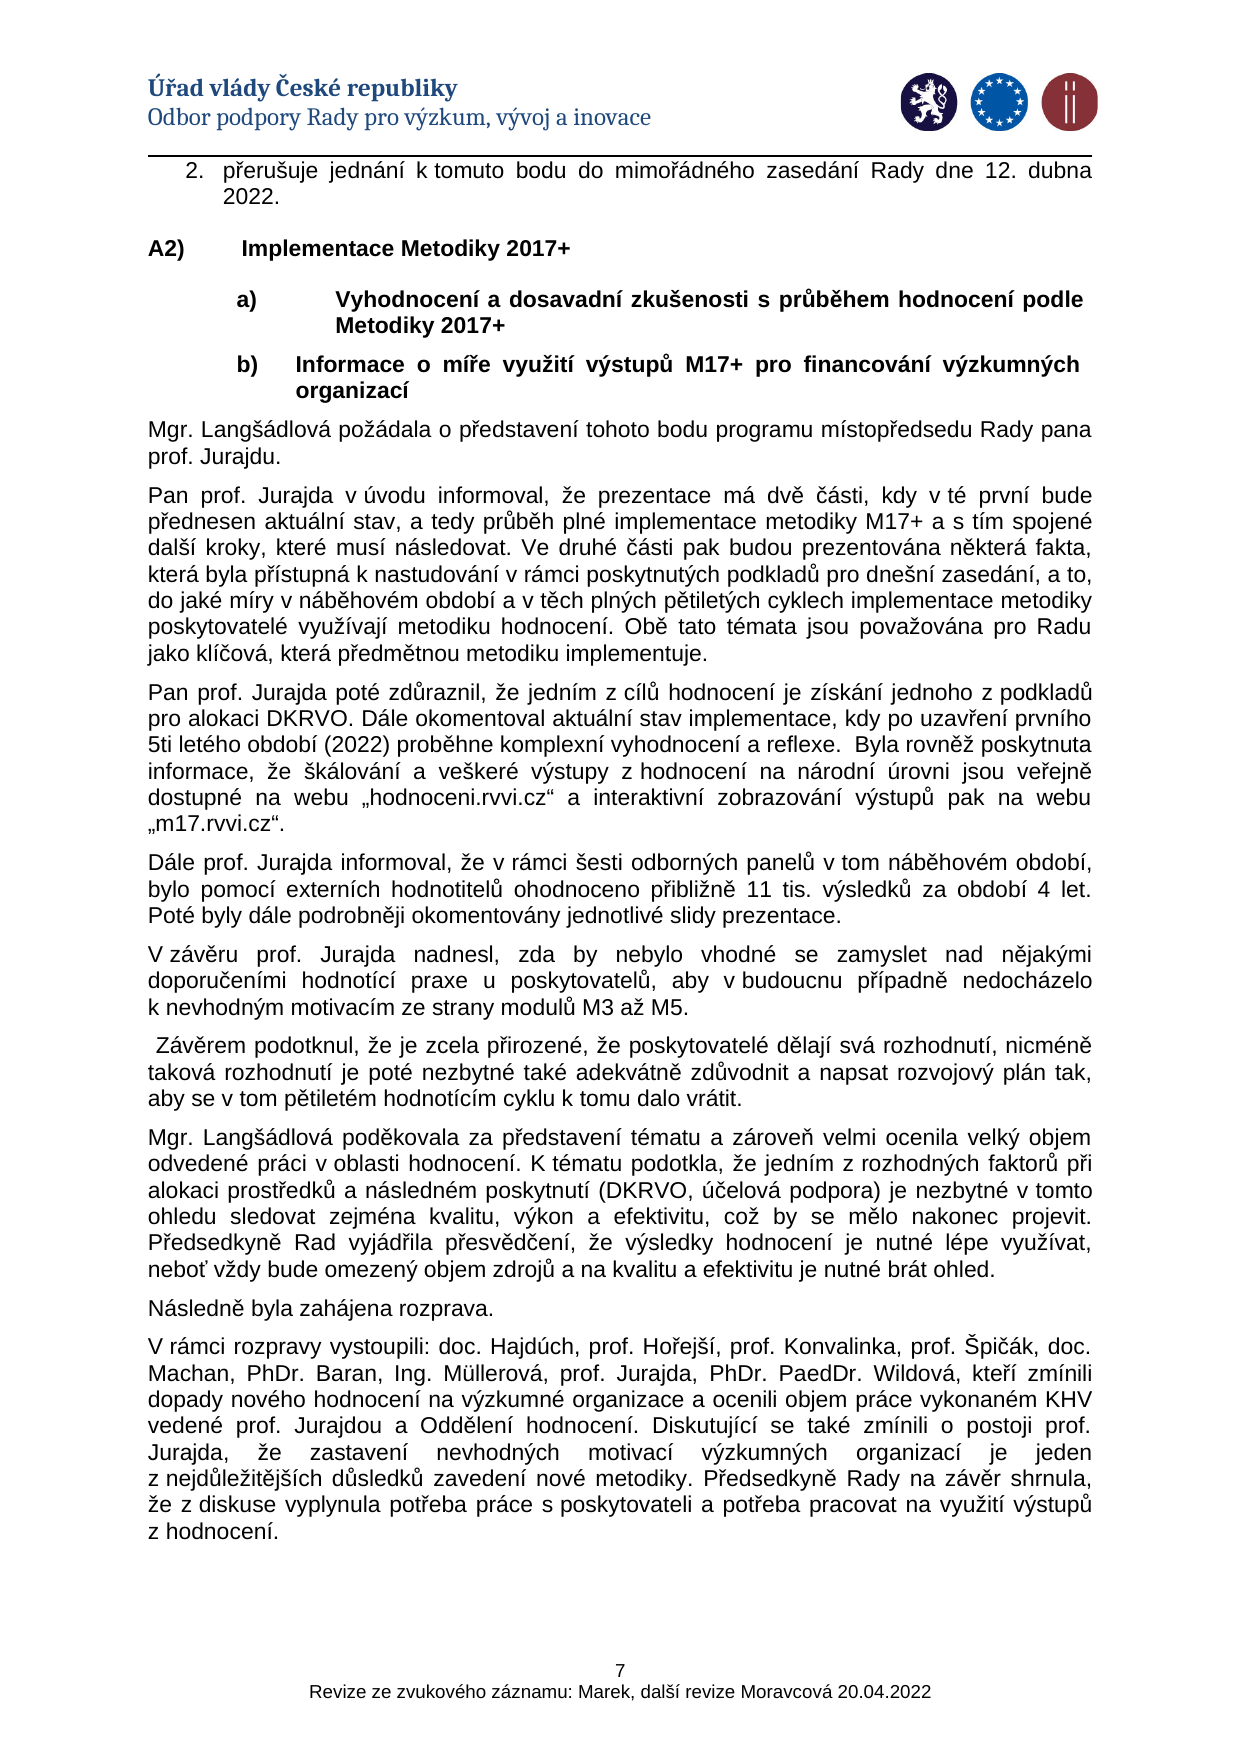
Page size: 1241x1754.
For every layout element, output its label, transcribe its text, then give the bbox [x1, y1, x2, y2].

text A2) Implementace Metodiky 2017+ [148, 234, 1092, 261]
list Vyhodnocení a dosavadní zkušenosti s průběhem hodnocení podle Metodiky 2017+ [236, 286, 1092, 339]
text Pan prof. Jurajda v úvodu informoval, že prezentace má dvě části, kdy v té první bude přednesen aktuální stav, a tedy průběh plné implementace metodiky M17+ a s tím spojené další kroky, které musí následovat. Ve druhé části pak budou prezentována některá fakta, která byla přístupná k nastudování v rámci poskytnutých podkladů pro dnešní zasedání, a to, do jaké míry v náběhovém období a v těch plných pětiletých cyklech implementace metodiky poskytovatelé využívají metodiku hodnocení. Obě tato témata jsou považována pro Radu jako klíčová, která předmětnou metodiku implementuje. [148, 482, 1092, 666]
text Dále prof. Jurajda informoval, že v rámci šesti odborných panelů v tom náběhovém období, bylo pomocí externích hodnotitelů ohodnoceno přibližně 11 tis. výsledků za období 4 let. Poté byly dále podrobněji okomentovány jednotlivé slidy prezentace. [148, 849, 1092, 928]
picture [900, 73, 1098, 131]
text V závěru prof. Jurajda nadnesl, zda by nebylo vhodné se zamyslet nad nějakými doporučeními hodnotící praxe u poskytovatelů, aby v budoucnu případně nedocházelo k nevhodným motivacím ze strany modulů M3 až M5. [148, 941, 1092, 1020]
text Mgr. Langšádlová poděkovala za představení tématu a zároveň velmi ocenila velký objem odvedené práci v oblasti hodnocení. K tématu podotkla, že jedním z rozhodných faktorů při alokaci prostředků a následném poskytnutí (DKRVO, účelová podpora) je nezbytné v tomto ohledu sledovat zejména kvalitu, výkon a efektivitu, což by se mělo nakonec projevit. Předsedkyně Rad vyjádřila přesvědčení, že výsledky hodnocení je nutné lépe využívat, neboť vždy bude omezený objem zdrojů a na kvalitu a efektivitu je nutné brát ohled. [148, 1124, 1092, 1282]
list Informace o míře využití výstupů M17+ pro financování výzkumných organizací [236, 351, 1092, 404]
text Závěrem podotknul, že je zcela přirozené, že poskytovatelé dělají svá rozhodnutí, nicméně taková rozhodnutí je poté nezbytné také adekvátně zdůvodnit a napsat rozvojový plán tak, aby se v tom pětiletém hodnotícím cyklu k tomu dalo vrátit. [148, 1032, 1092, 1111]
text Následně byla zahájena rozprava. [148, 1294, 1092, 1321]
text V rámci rozpravy vystoupili: doc. Hajdúch, prof. Hořejší, prof. Konvalinka, prof. Špičák, doc. Machan, PhDr. Baran, Ing. Müllerová, prof. Jurajda, PhDr. PaedDr. Wildová, kteří zmínili dopady nového hodnocení na výzkumné organizace a ocenili objem práce vykonaném KHV vedené prof. Jurajdou a Oddělení hodnocení. Diskutující se také zmínili o postoji prof. Jurajda, že zastavení nevhodných motivací výzkumných organizací je jeden z nejdůležitějších důsledků zavedení nové metodiky. Předsedkyně Rady na závěr shrnula, že z diskuse vyplynula potřeba práce s poskytovateli a potřeba pracovat na využití výstupů z hodnocení. [148, 1333, 1092, 1544]
list přerušuje jednání k tomuto bodu do mimořádného zasedání Rady dne 12. dubna 2022. [185, 157, 1092, 209]
text Pan prof. Jurajda poté zdůraznil, že jedním z cílů hodnocení je získání jednoho z podkladů pro alokaci DKRVO. Dále okomentoval aktuální stav implementace, kdy po uzavření prvního 5ti letého období (2022) proběhne komplexní vyhodnocení a reflexe. Byla rovněž poskytnuta informace, že škálování a veškeré výstupy z hodnocení na národní úrovni jsou veřejně dostupné na webu „hodnoceni.rvvi.cz“ a interaktivní zobrazování výstupů pak na webu „m17.rvvi.cz“. [148, 678, 1092, 837]
text Mgr. Langšádlová požádala o představení tohoto bodu programu místopředsedu Rady pana prof. Jurajdu. [148, 416, 1092, 469]
